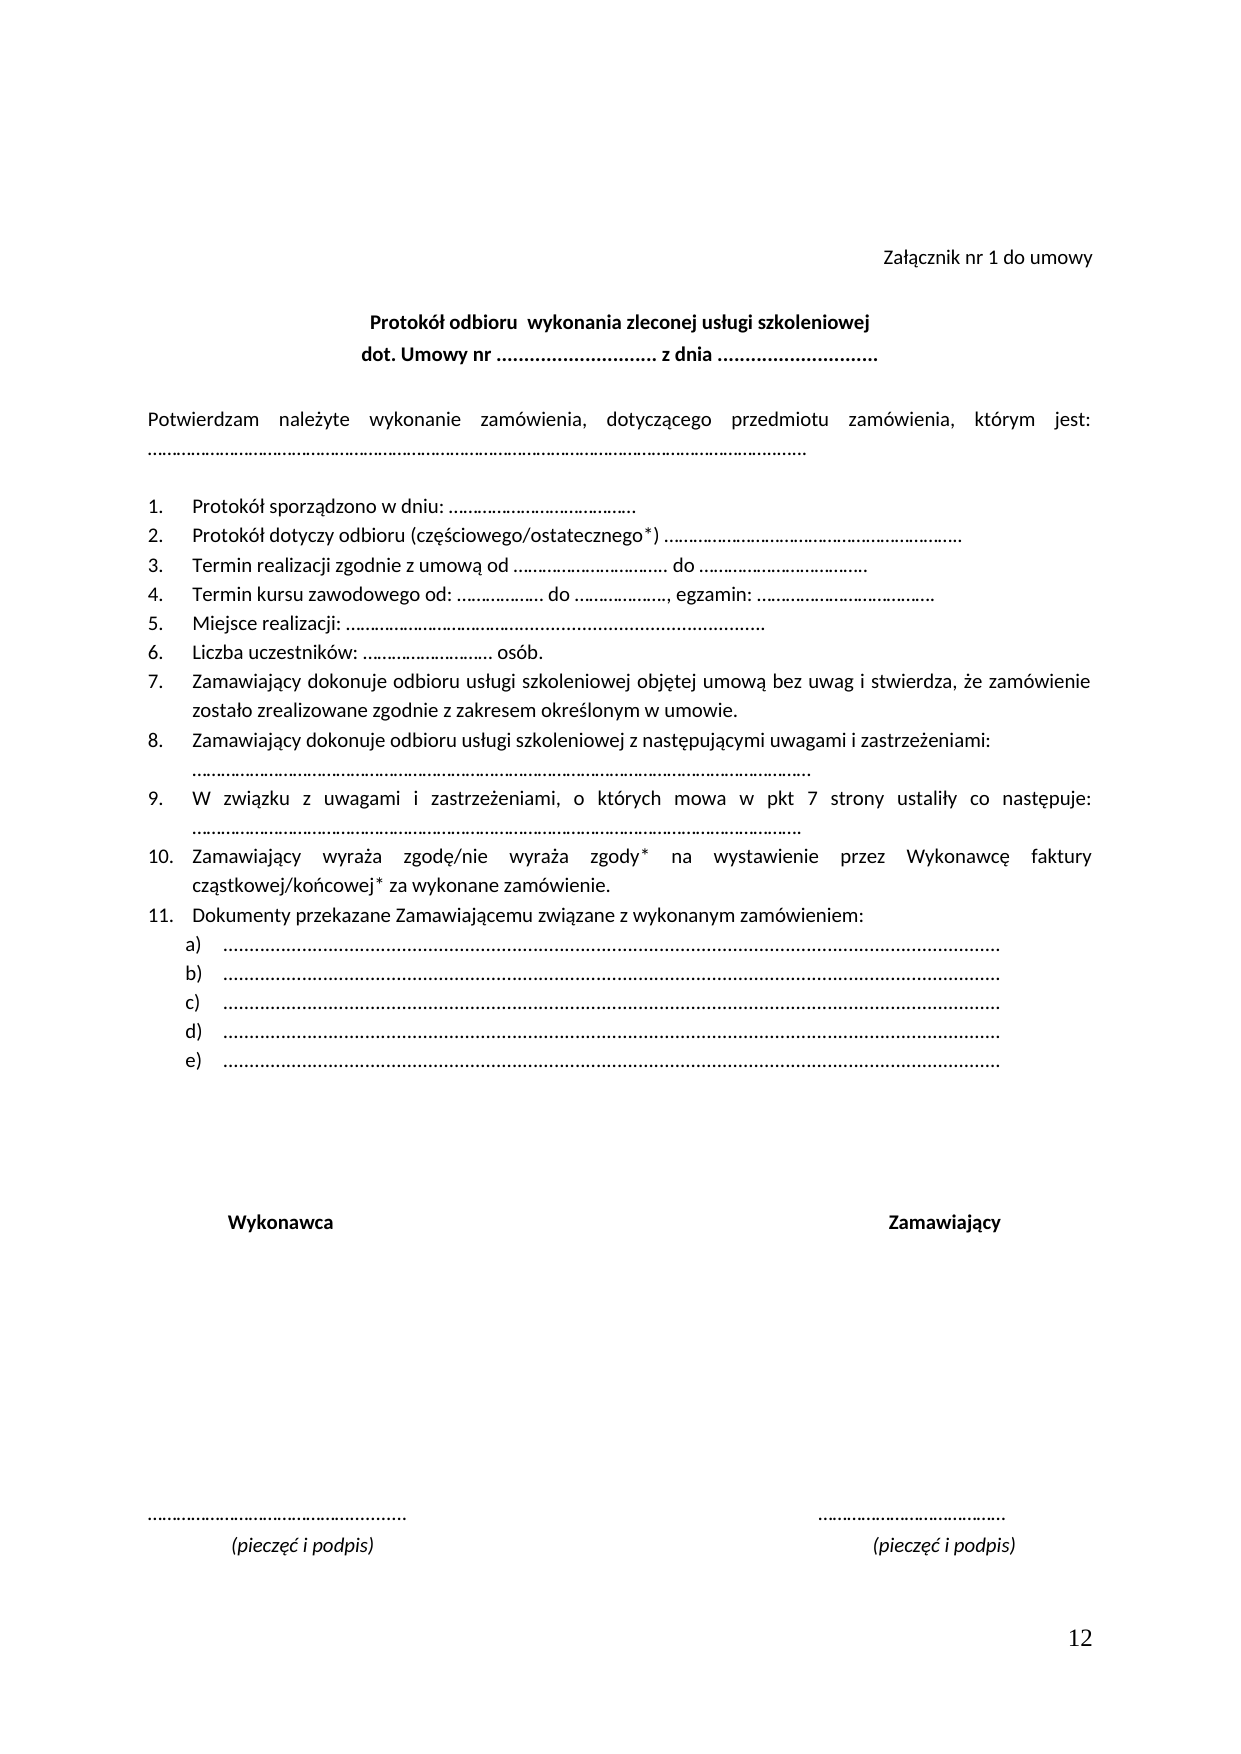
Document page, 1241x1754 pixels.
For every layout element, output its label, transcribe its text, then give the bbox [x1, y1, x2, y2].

list Protokół sporządzono w dniu: ………………………………… [148, 493, 1093, 519]
list Termin kursu zawodowego od: ……………… do ………………., egzamin: ………………………………. [148, 581, 1093, 606]
list .................................................................................................................................................... [185, 989, 1093, 1015]
list Protokół dotyczy odbioru (częściowego/ostatecznego*) …………………………………………………….. [148, 523, 1093, 548]
text Wykonawca Zamawiający [148, 1209, 1093, 1234]
list W związku z uwagami i zastrzeżeniami, o których mowa w pkt 7 strony ustaliły co następuje: ………………………………………………………………………………………………………………. [148, 785, 1093, 840]
text Załącznik nr 1 do umowy [148, 244, 1093, 270]
list Zamawiający dokonuje odbioru usługi szkoleniowej z następującymi uwagami i zastrzeżeniami: [148, 727, 1093, 752]
text Potwierdzam należyte wykonanie zamówienia, dotyczącego przedmiotu zamówienia, którym jest: …………………………………………………………………………………………………………………..…... [148, 406, 1093, 461]
text ………………………………………………………………………………………………………………… [192, 756, 1093, 781]
list Miejsce realizacji: ………………………………............................................... [148, 610, 1093, 636]
list Termin realizacji zgodnie z umową od ………………………….. do …………………………….. [148, 552, 1093, 577]
list .................................................................................................................................................... [185, 1018, 1093, 1044]
list Dokumenty przekazane Zamawiającemu związane z wykonanym zamówieniem: [148, 902, 1093, 927]
text Protokół odbioru wykonania zleconej usługi szkoleniowej [148, 309, 1093, 334]
list Zamawiający dokonuje odbioru usługi szkoleniowej objętej umową bez uwag i stwierdza, że zamówienie zostało zrealizowane zgodnie z zakresem określonym w umowie. [148, 668, 1093, 723]
text (pieczęć i podpis) (pieczęć i podpis) [148, 1532, 1093, 1557]
text ……………………………………........... ………………………………… [148, 1500, 1093, 1525]
text dot. Umowy nr ............................. z dnia ............................. [148, 341, 1093, 367]
list .................................................................................................................................................... [185, 931, 1093, 956]
list .................................................................................................................................................... [185, 1048, 1093, 1073]
list Liczba uczestników: ……………………… osób. [148, 639, 1093, 665]
list Zamawiający wyraża zgodę/nie wyraża zgody* na wystawienie przez Wykonawcę faktury cząstkowej/końcowej* za wykonane zamówienie. [148, 843, 1093, 898]
list .................................................................................................................................................... [185, 960, 1093, 986]
